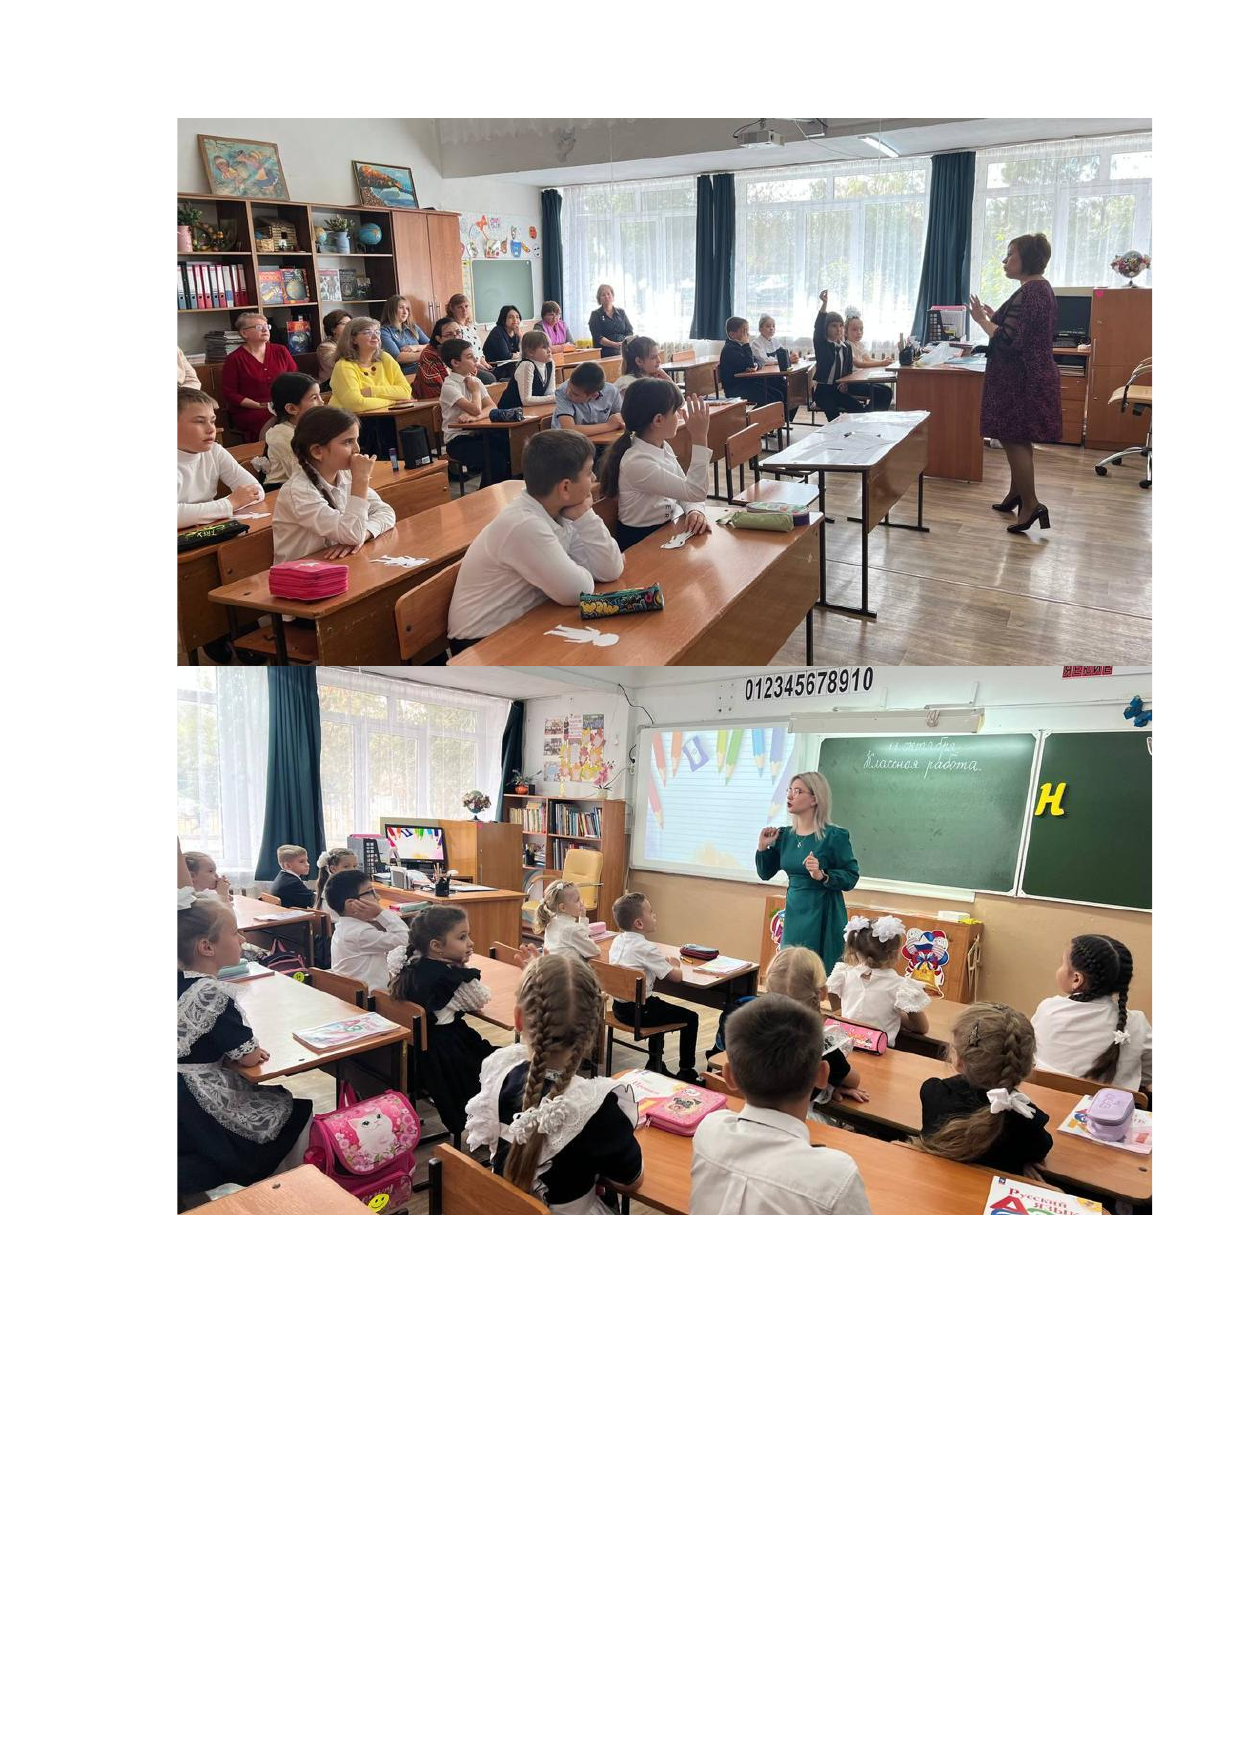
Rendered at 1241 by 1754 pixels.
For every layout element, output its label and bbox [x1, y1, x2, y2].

picture [177, 118, 1153, 1215]
